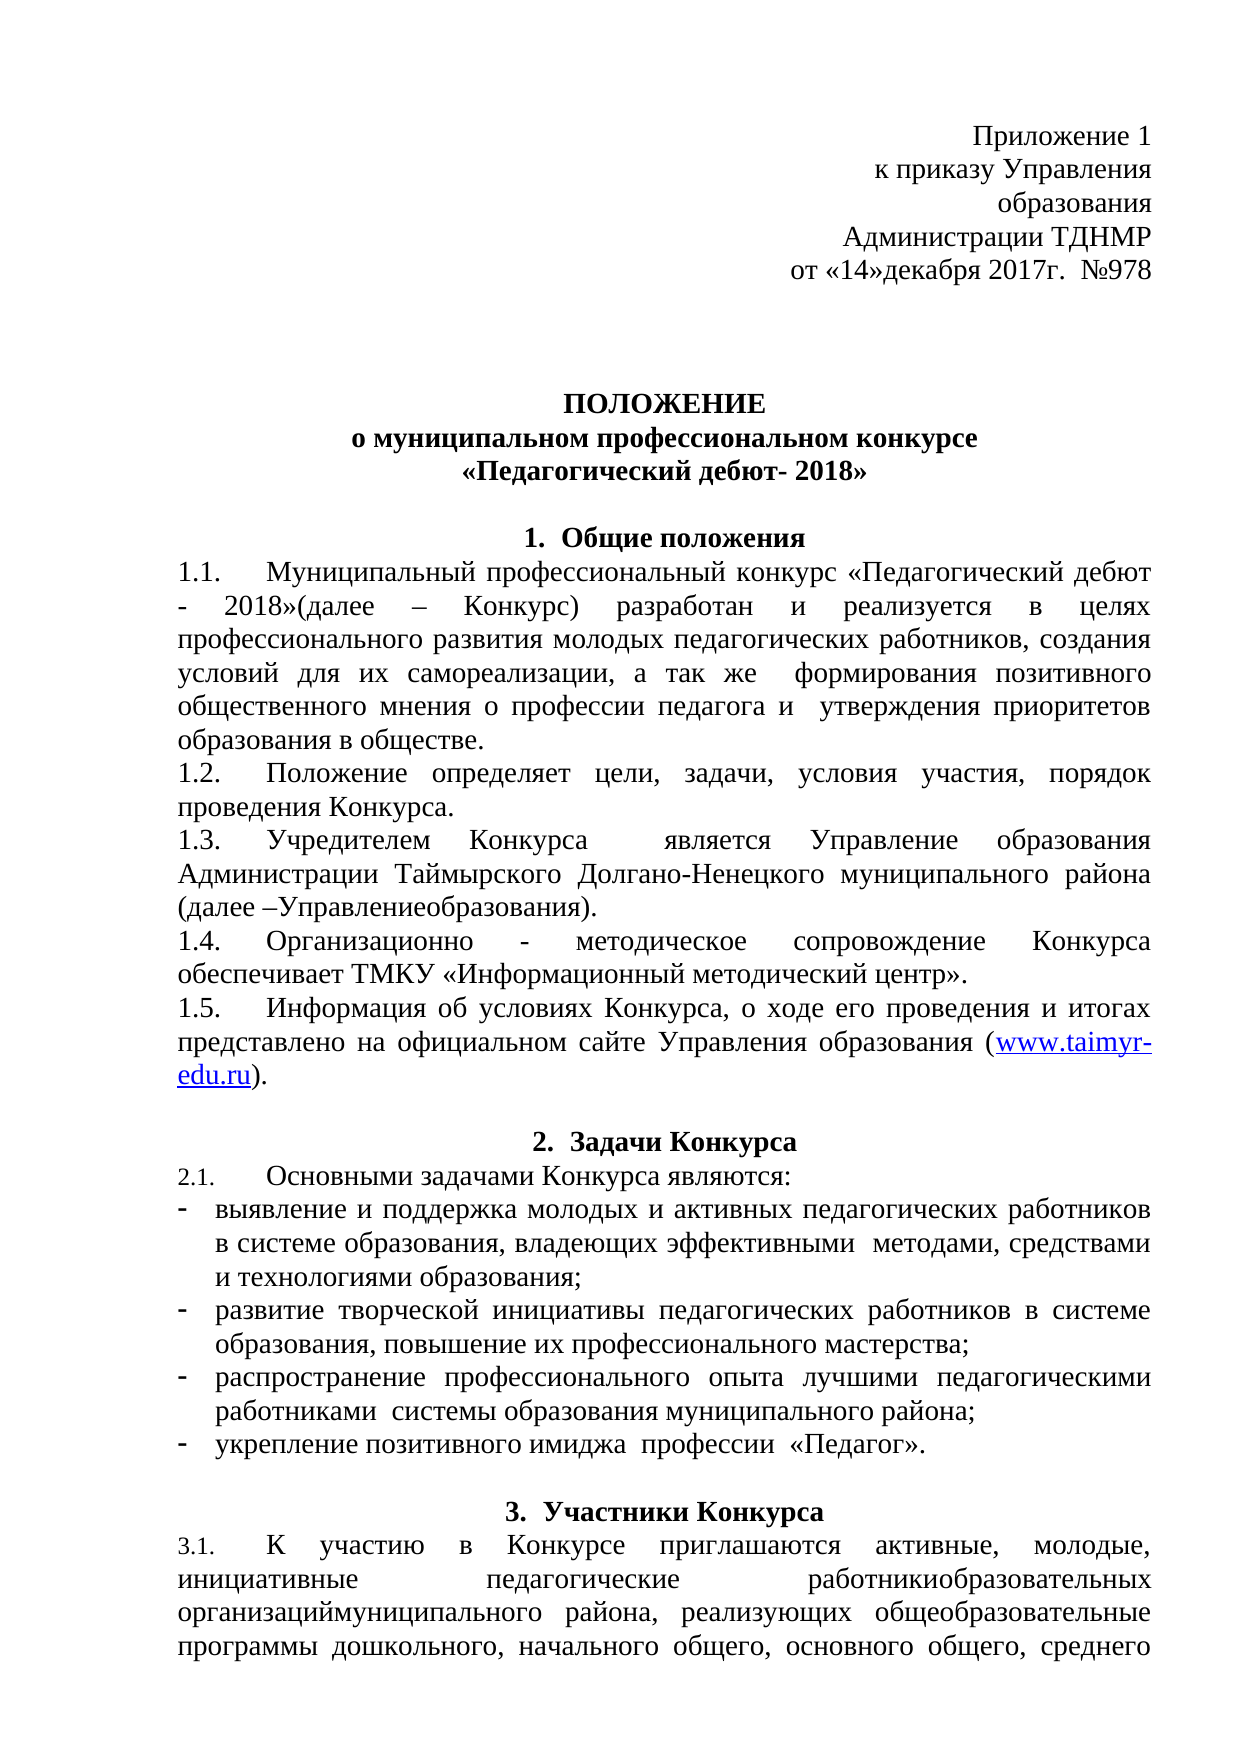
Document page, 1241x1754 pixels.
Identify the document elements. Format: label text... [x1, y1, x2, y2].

text «Педагогический дебют- 2018» [177, 453, 1152, 487]
list выявление и поддержка молодых и активных педагогических работников в системе образования, владеющих эффективными методами, средствами и технологиями образования; [177, 1191, 1152, 1292]
list Муниципальный профессиональный конкурс «Педагогический дебют - 2018»(далее – Конкурс) разработан и реализуется в целях профессионального развития молодых педагогических работников, создания условий для их самореализации, а так же формирования позитивного общественного мнения о профессии педагога и утверждения приоритетов образования в обществе. [177, 554, 1152, 755]
text Приложение 1 [266, 118, 1152, 152]
text Администрации ТДНМР [177, 219, 1152, 252]
list Основными задачами Конкурса являются: [177, 1158, 1152, 1191]
list укрепление позитивного имиджа профессии «Педагог». [177, 1427, 1152, 1460]
text о муниципальном профессиональном конкурсе [177, 420, 1152, 453]
list распространение профессионального опыта лучшими педагогическими работниками системы образования муниципального района; [177, 1359, 1152, 1427]
list Задачи Конкурса [177, 1124, 1152, 1158]
list Положение определяет цели, задачи, условия участия, порядок проведения Конкурса. [177, 755, 1152, 822]
list развитие творческой инициативы педагогических работников в системе образования, повышение их профессионального мастерства; [177, 1292, 1152, 1359]
text к приказу Управления образования [177, 152, 1152, 219]
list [177, 1527, 1152, 1661]
list Информация об условиях Конкурса, о ходе его проведения и итогах представлено на официальном сайте Управления образования (www.taimyr-edu.ru). [177, 990, 1152, 1091]
list Общие положения [177, 521, 1152, 554]
text от «14»декабря 2017г. №978 [177, 252, 1152, 286]
list Организационно - методическое сопровождение Конкурса обеспечивает ТМКУ «Информационный методический центр». [177, 923, 1152, 990]
text ПОЛОЖЕНИЕ [177, 386, 1152, 420]
list Учредителем Конкурса является Управление образования Администрации Таймырского Долгано-Ненецкого муниципального района (далее –Управлениеобразования). [177, 822, 1152, 923]
list Участники Конкурса [177, 1494, 1152, 1527]
